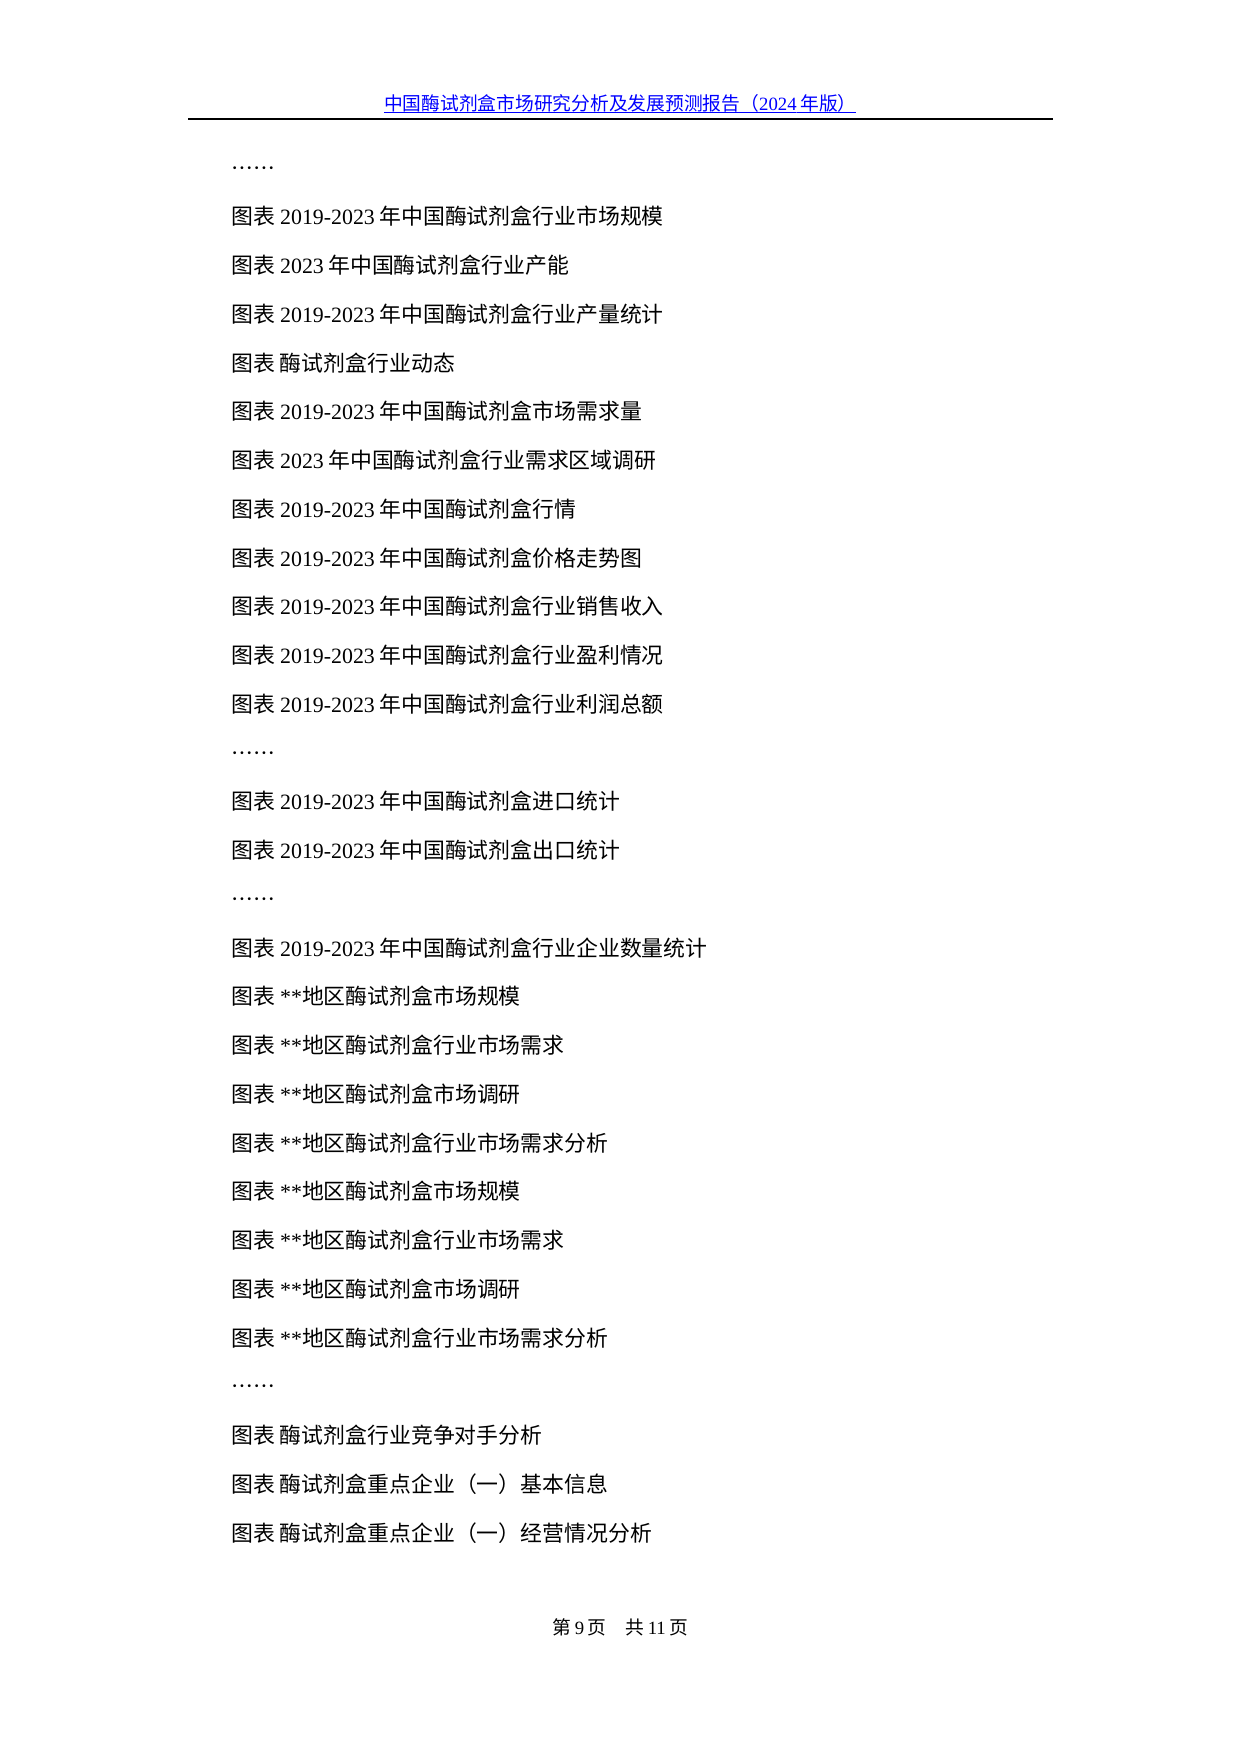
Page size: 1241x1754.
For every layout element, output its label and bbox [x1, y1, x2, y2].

text [187, 150, 1053, 1548]
